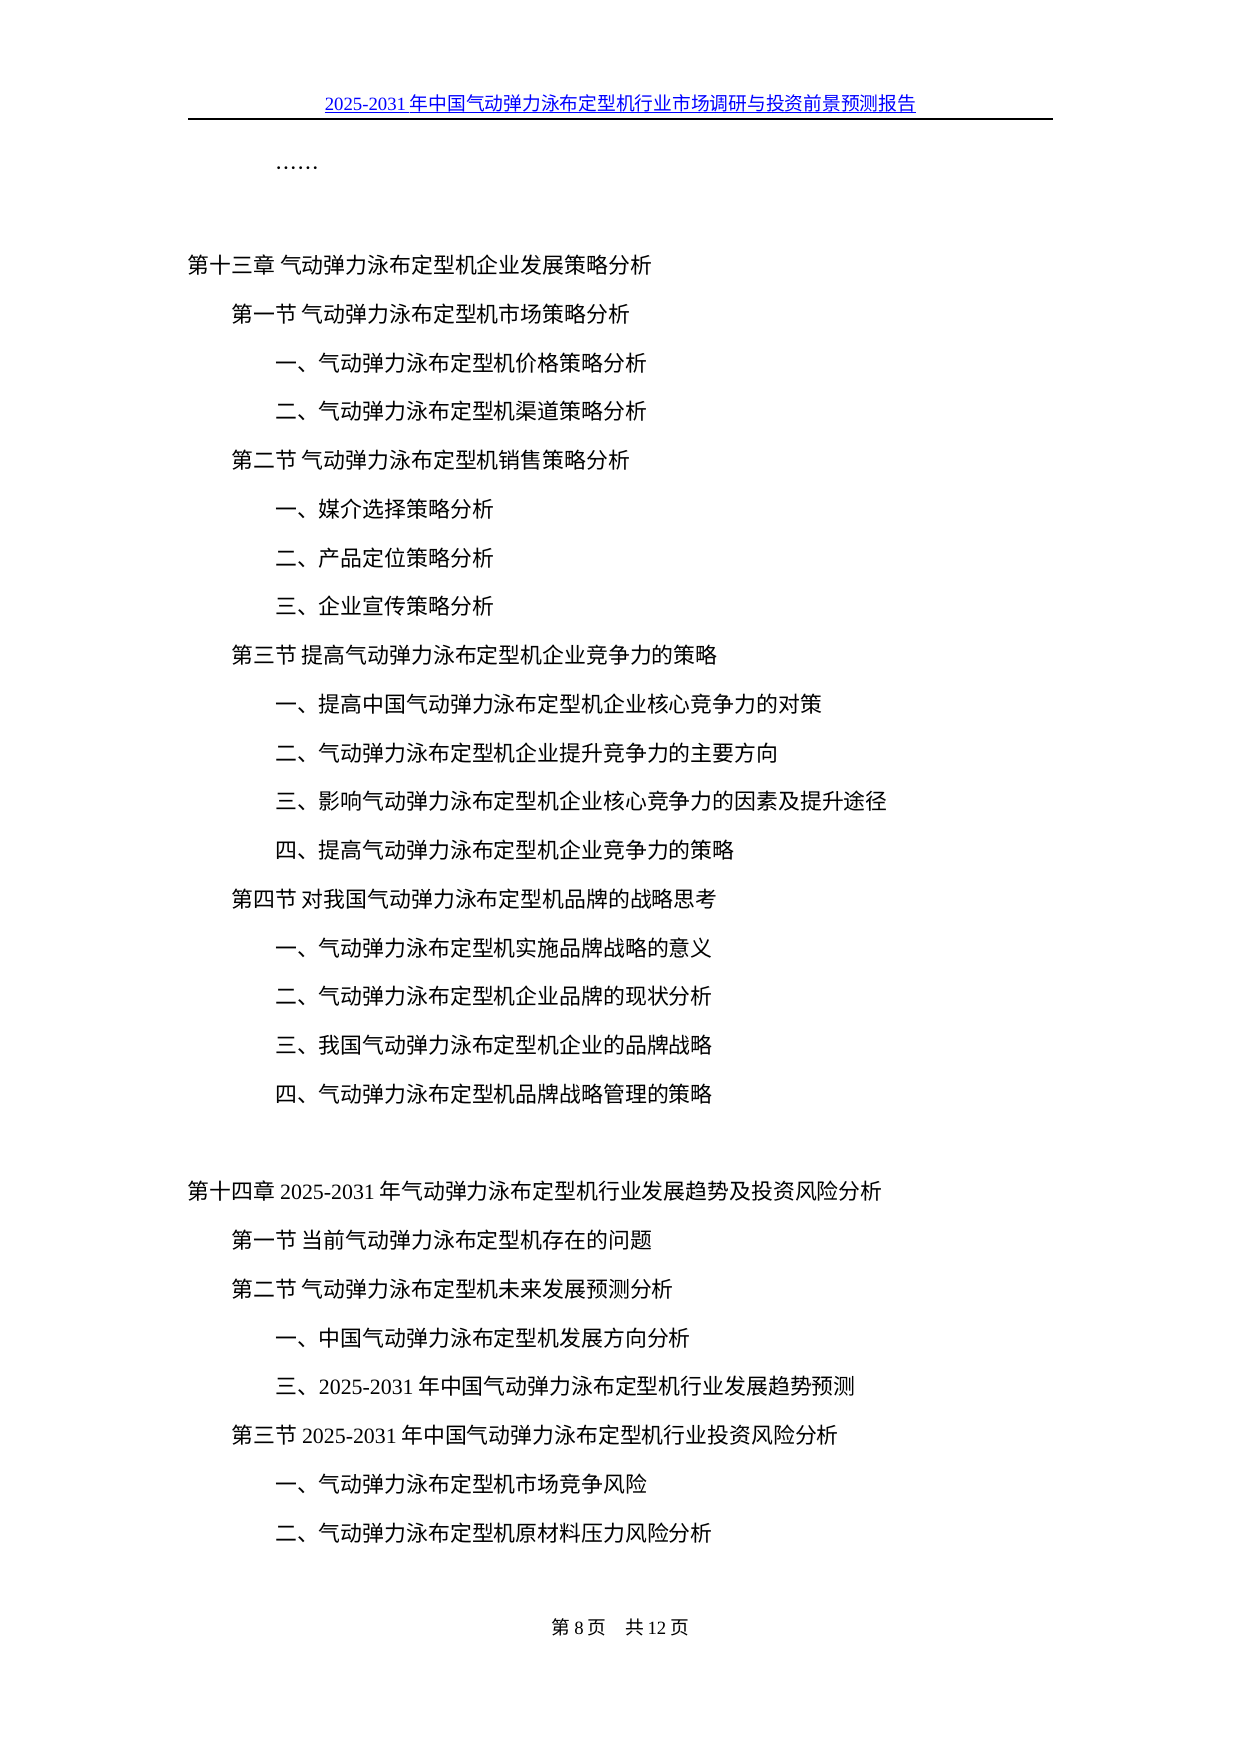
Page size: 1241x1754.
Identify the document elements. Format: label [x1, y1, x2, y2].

text [187, 150, 1053, 1548]
